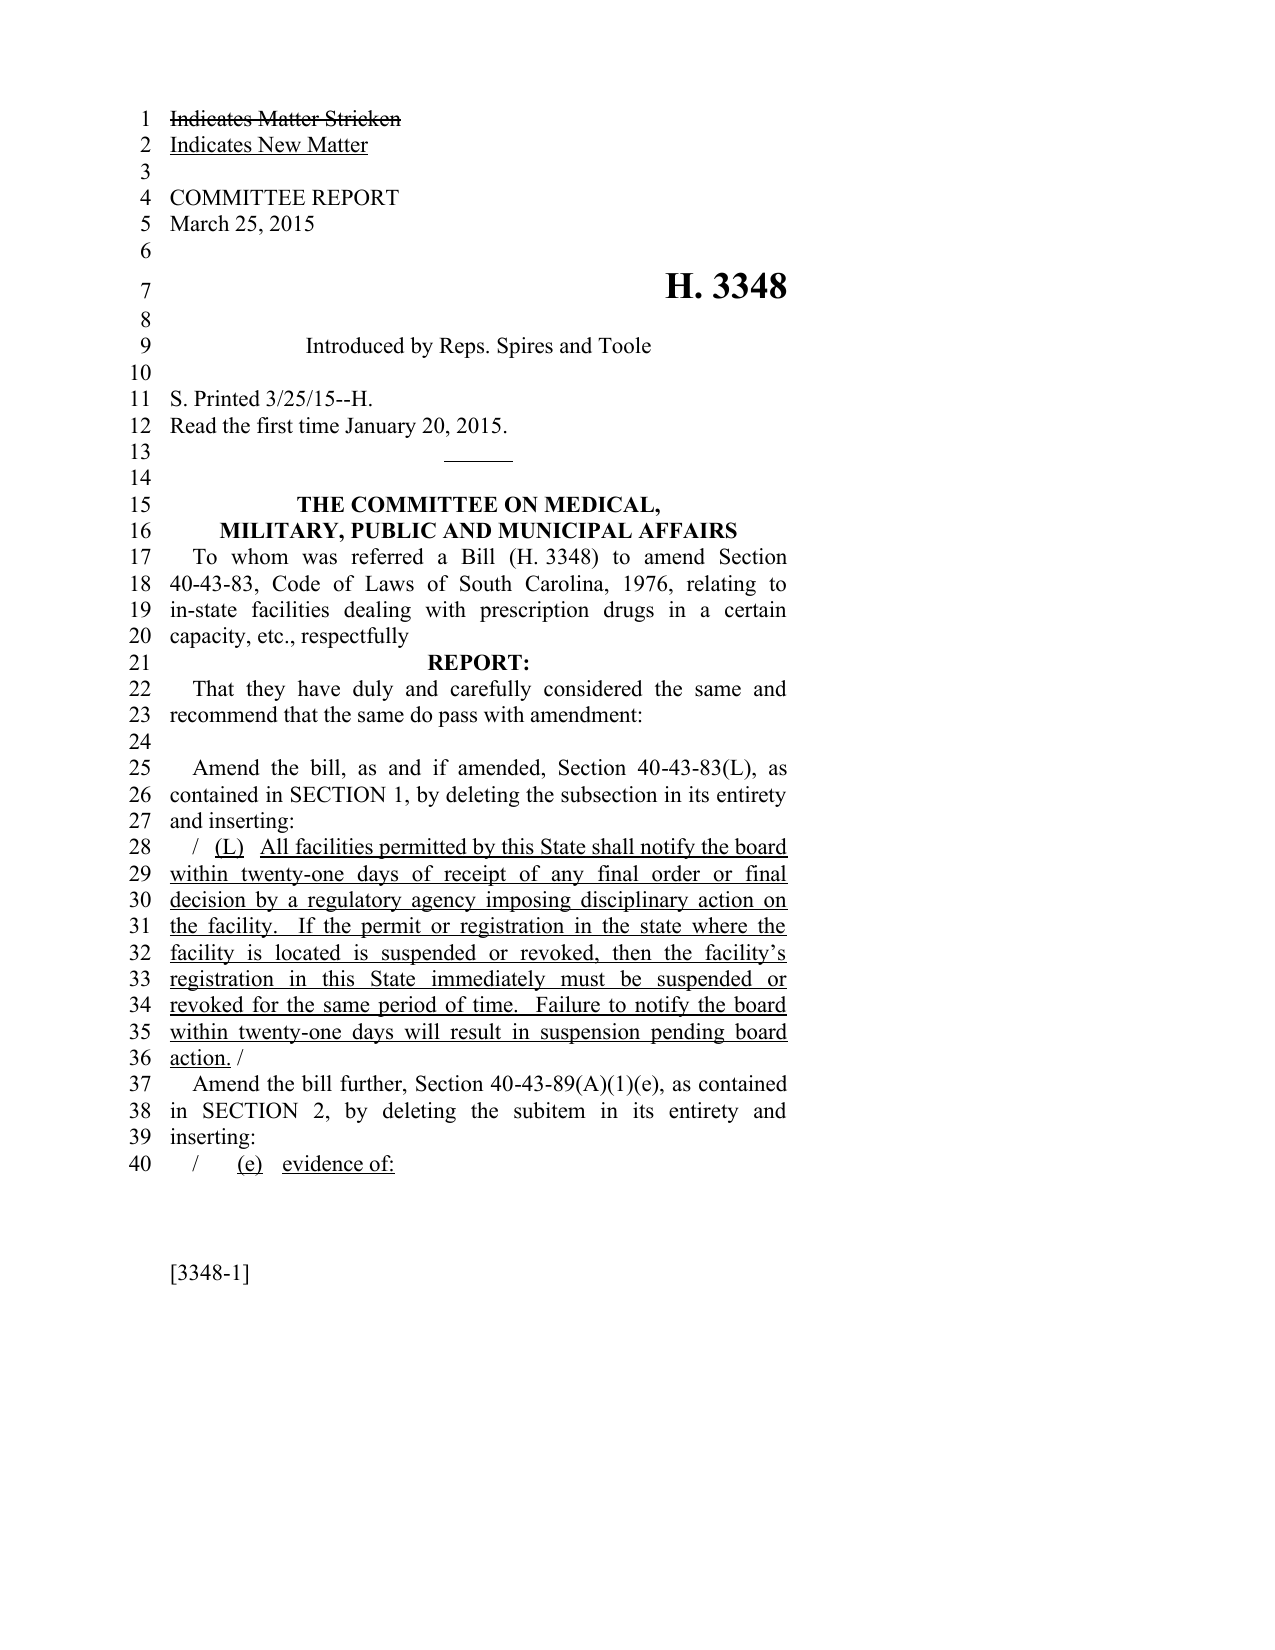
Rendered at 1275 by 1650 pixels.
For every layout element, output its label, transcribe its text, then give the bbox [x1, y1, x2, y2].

text MILITARY, PUBLIC AND MUNICIPAL AFFAIRS [169, 517, 787, 543]
text Indicates New Matter [169, 131, 787, 158]
text COMMITTEE REPORT [169, 184, 787, 210]
text Indicates Matter Stricken [169, 105, 787, 131]
text That they have duly and carefully considered the same and recommend that the same do pass with amendment: [169, 675, 787, 728]
text Introduced by Reps. Spires and Toole [169, 333, 787, 359]
text THE COMMITTEE ON MEDICAL, [169, 491, 787, 517]
text S. Printed 3/25/15--H. [169, 385, 787, 412]
text REPORT: [169, 649, 787, 675]
text To whom was referred a Bill (H. 3348) to amend Section 40-43-83, Code of Laws of South Carolina, 1976, relating to in-state facilities dealing with prescription drugs in a certain capacity, etc., respectfully [169, 543, 787, 649]
text Read the first time January 20, 2015. [169, 412, 787, 438]
text Amend the bill further, Section 40-43-89(A)(1)(e), as contained in SECTION 2, by deleting the subitem in its entirety and inserting: [169, 1071, 787, 1149]
text Amend the bill, as and if amended, Section 40-43-83(L), as contained in SECTION 1, by deleting the subsection in its entirety and inserting: [169, 754, 787, 833]
text / (e) evidence of: [169, 1149, 787, 1176]
text March 25, 2015 [169, 210, 787, 237]
text H. 3348 [169, 263, 787, 306]
